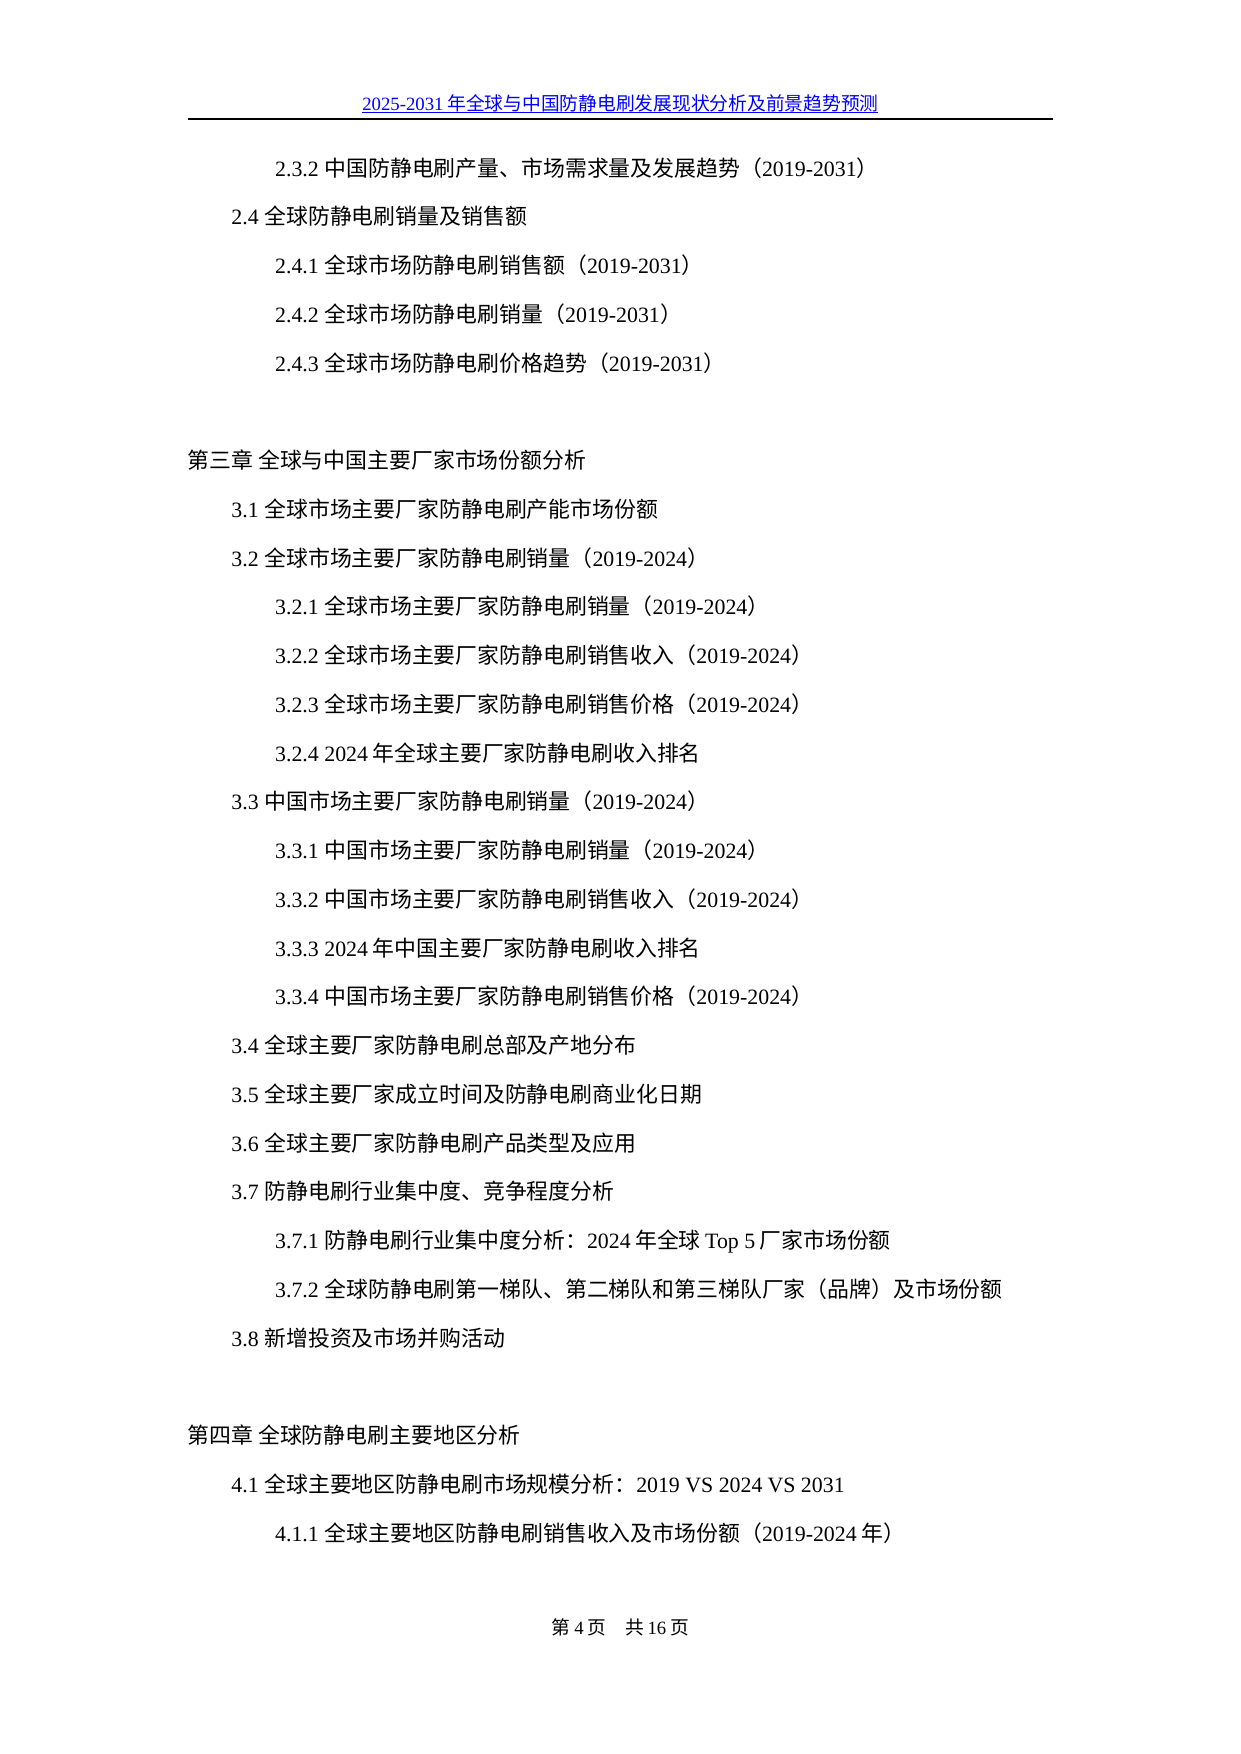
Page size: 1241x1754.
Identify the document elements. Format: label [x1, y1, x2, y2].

text [187, 150, 1053, 1548]
